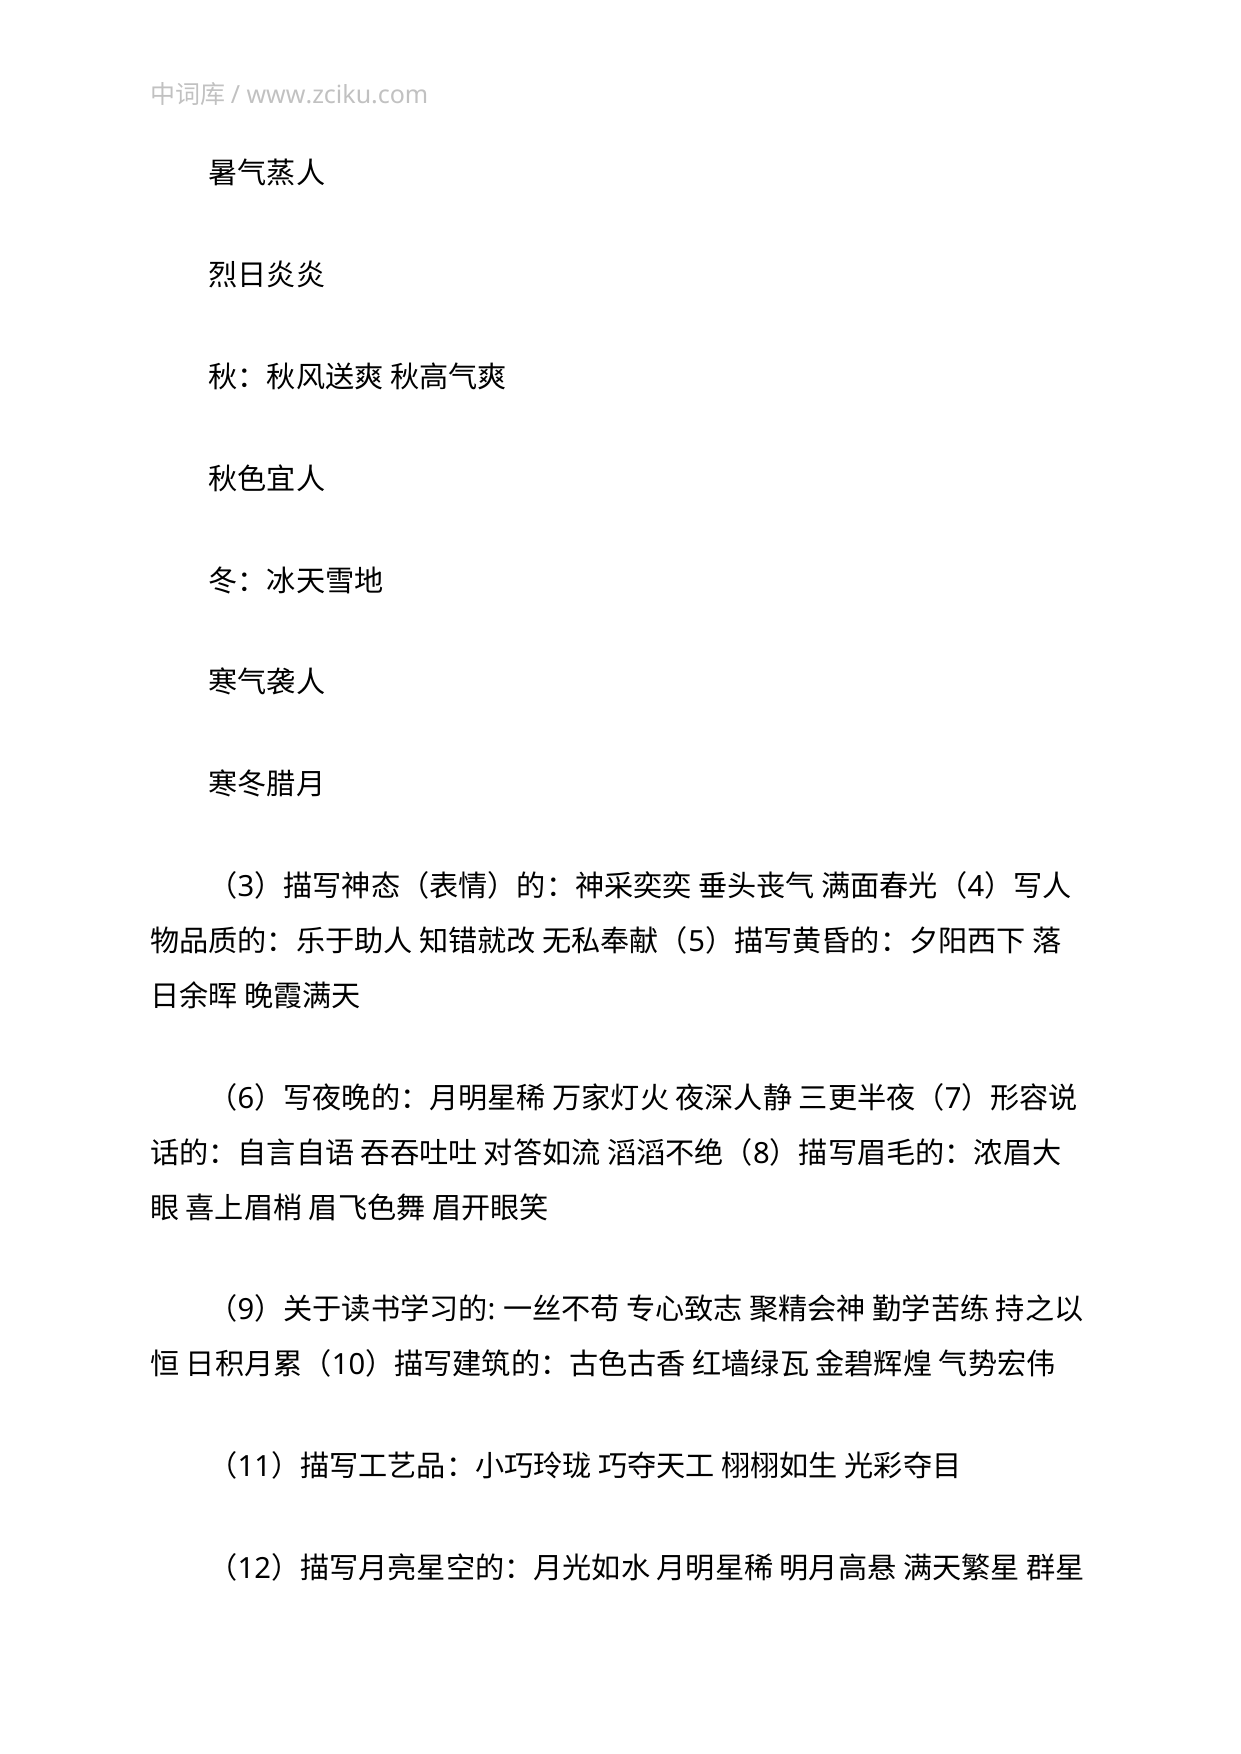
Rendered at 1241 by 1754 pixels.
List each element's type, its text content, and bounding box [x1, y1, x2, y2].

text 寒冬腊月 [150, 761, 1090, 803]
text （11）描写工艺品：小巧玲珑 巧夺天工 栩栩如生 光彩夺目 [150, 1443, 1090, 1485]
text （9）关于读书学习的: 一丝不苟 专心致志 聚精会神 勤学苦练 持之以恒 日积月累（10）描写建筑的：古色古香 红墙绿瓦 金碧辉煌 气势宏伟 [150, 1286, 1090, 1383]
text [150, 1545, 1090, 1587]
text 寒气袭人 [150, 659, 1090, 701]
text 秋色宜人 [150, 455, 1090, 498]
text （3）描写神态（表情）的：神采奕奕 垂头丧气 满面春光（4）写人物品质的：乐于助人 知错就改 无私奉献（5）描写黄昏的：夕阳西下 落日余晖 晚霞满天 [150, 862, 1090, 1015]
text 暑气蒸人 [150, 150, 1090, 192]
text （6）写夜晚的：月明星稀 万家灯火 夜深人静 三更半夜（7）形容说话的：自言自语 吞吞吐吐 对答如流 滔滔不绝（8）描写眉毛的：浓眉大眼 喜上眉梢 眉飞色舞 眉开眼笑 [150, 1074, 1090, 1226]
text 秋：秋风送爽 秋高气爽 [150, 353, 1090, 396]
text 烈日炎炎 [150, 252, 1090, 294]
text 冬：冰天雪地 [150, 557, 1090, 599]
